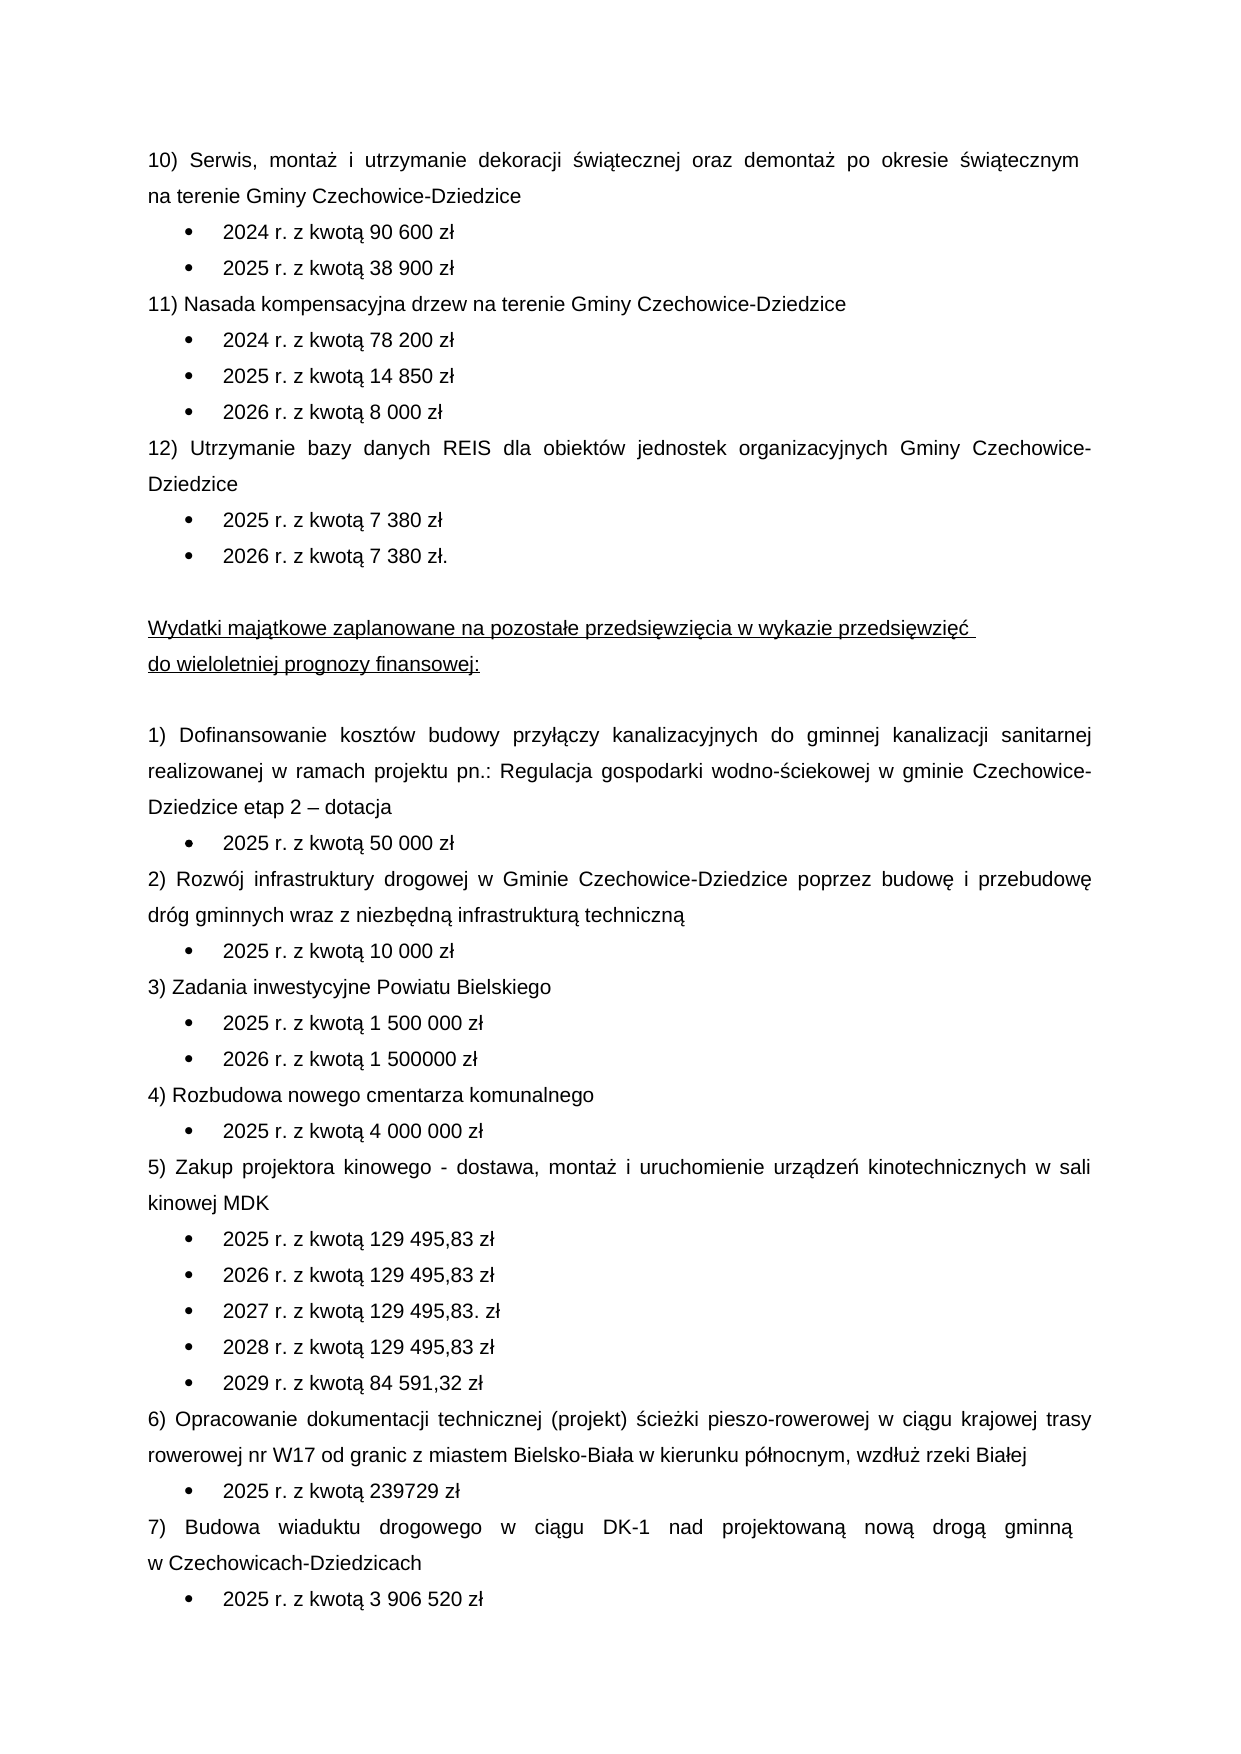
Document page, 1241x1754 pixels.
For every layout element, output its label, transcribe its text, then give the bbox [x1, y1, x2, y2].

text 7) Budowa wiaduktu drogowego w ciągu DK-1 nad projektowaną nową drogą gminną w Czechowicach-Dziedzicach [148, 1515, 1093, 1575]
list 2025 r. z kwotą 1 500 000 zł [185, 1011, 1093, 1035]
list 2025 r. z kwotą 50 000 zł [185, 831, 1093, 855]
text Wydatki majątkowe zaplanowane na pozostałe przedsięwzięcia w wykazie przedsięwzięć [148, 616, 1093, 639]
list 2025 r. z kwotą 38 900 zł [185, 256, 1093, 279]
list 2026 r. z kwotą 129 495,83 zł [185, 1263, 1093, 1287]
text do wieloletniej prognozy finansowej: [148, 651, 1093, 675]
list 2026 r. z kwotą 7 380 zł. [185, 543, 1093, 568]
list 2025 r. z kwotą 14 850 zł [185, 363, 1093, 388]
list 2027 r. z kwotą 129 495,83. zł [185, 1299, 1093, 1323]
list 2024 r. z kwotą 78 200 zł [185, 327, 1093, 352]
list 2025 r. z kwotą 10 000 zł [185, 939, 1093, 963]
list 2025 r. z kwotą 129 495,83 zł [185, 1227, 1093, 1251]
text 1) Dofinansowanie kosztów budowy przyłączy kanalizacyjnych do gminnej kanalizacji sanitarnej realizowanej w ramach projektu pn.: Regulacja gospodarki wodno-ściekowej w gminie Czechowice-Dziedzice etap 2 – dotacja [148, 723, 1093, 819]
list 2028 r. z kwotą 129 495,83 zł [185, 1335, 1093, 1359]
list 2025 r. z kwotą 3 906 520 zł [185, 1587, 1093, 1611]
text 5) Zakup projektora kinowego - dostawa, montaż i uruchomienie urządzeń kinotechnicznych w sali kinowej MDK [148, 1155, 1093, 1215]
text 2) Rozwój infrastruktury drogowej w Gminie Czechowice-Dziedzice poprzez budowę i przebudowę dróg gminnych wraz z niezbędną infrastrukturą techniczną [148, 867, 1093, 927]
text 6) Opracowanie dokumentacji technicznej (projekt) ścieżki pieszo-rowerowej w ciągu krajowej trasy rowerowej nr W17 od granic z miastem Bielsko-Biała w kierunku północnym, wzdłuż rzeki Białej [148, 1407, 1093, 1467]
text 11) Nasada kompensacyjna drzew na terenie Gminy Czechowice-Dziedzice [148, 292, 1093, 316]
list 2026 r. z kwotą 1 500000 zł [185, 1047, 1093, 1071]
list 2025 r. z kwotą 239729 zł [185, 1479, 1093, 1503]
text 12) Utrzymanie bazy danych REIS dla obiektów jednostek organizacyjnych Gminy Czechowice-Dziedzice [148, 436, 1093, 496]
list 2026 r. z kwotą 8 000 zł [185, 399, 1093, 424]
list 2025 r. z kwotą 7 380 zł [185, 507, 1093, 532]
list 4) Rozbudowa nowego cmentarza komunalnego [148, 1083, 1093, 1107]
list 2029 r. z kwotą 84 591,32 zł [185, 1371, 1093, 1395]
text 3) Zadania inwestycyjne Powiatu Bielskiego [148, 975, 1093, 999]
list 2025 r. z kwotą 4 000 000 zł [185, 1119, 1093, 1143]
text 10) Serwis, montaż i utrzymanie dekoracji świątecznej oraz demontaż po okresie świątecznym na terenie Gminy Czechowice-Dziedzice [148, 148, 1093, 207]
list 2024 r. z kwotą 90 600 zł [185, 219, 1093, 243]
